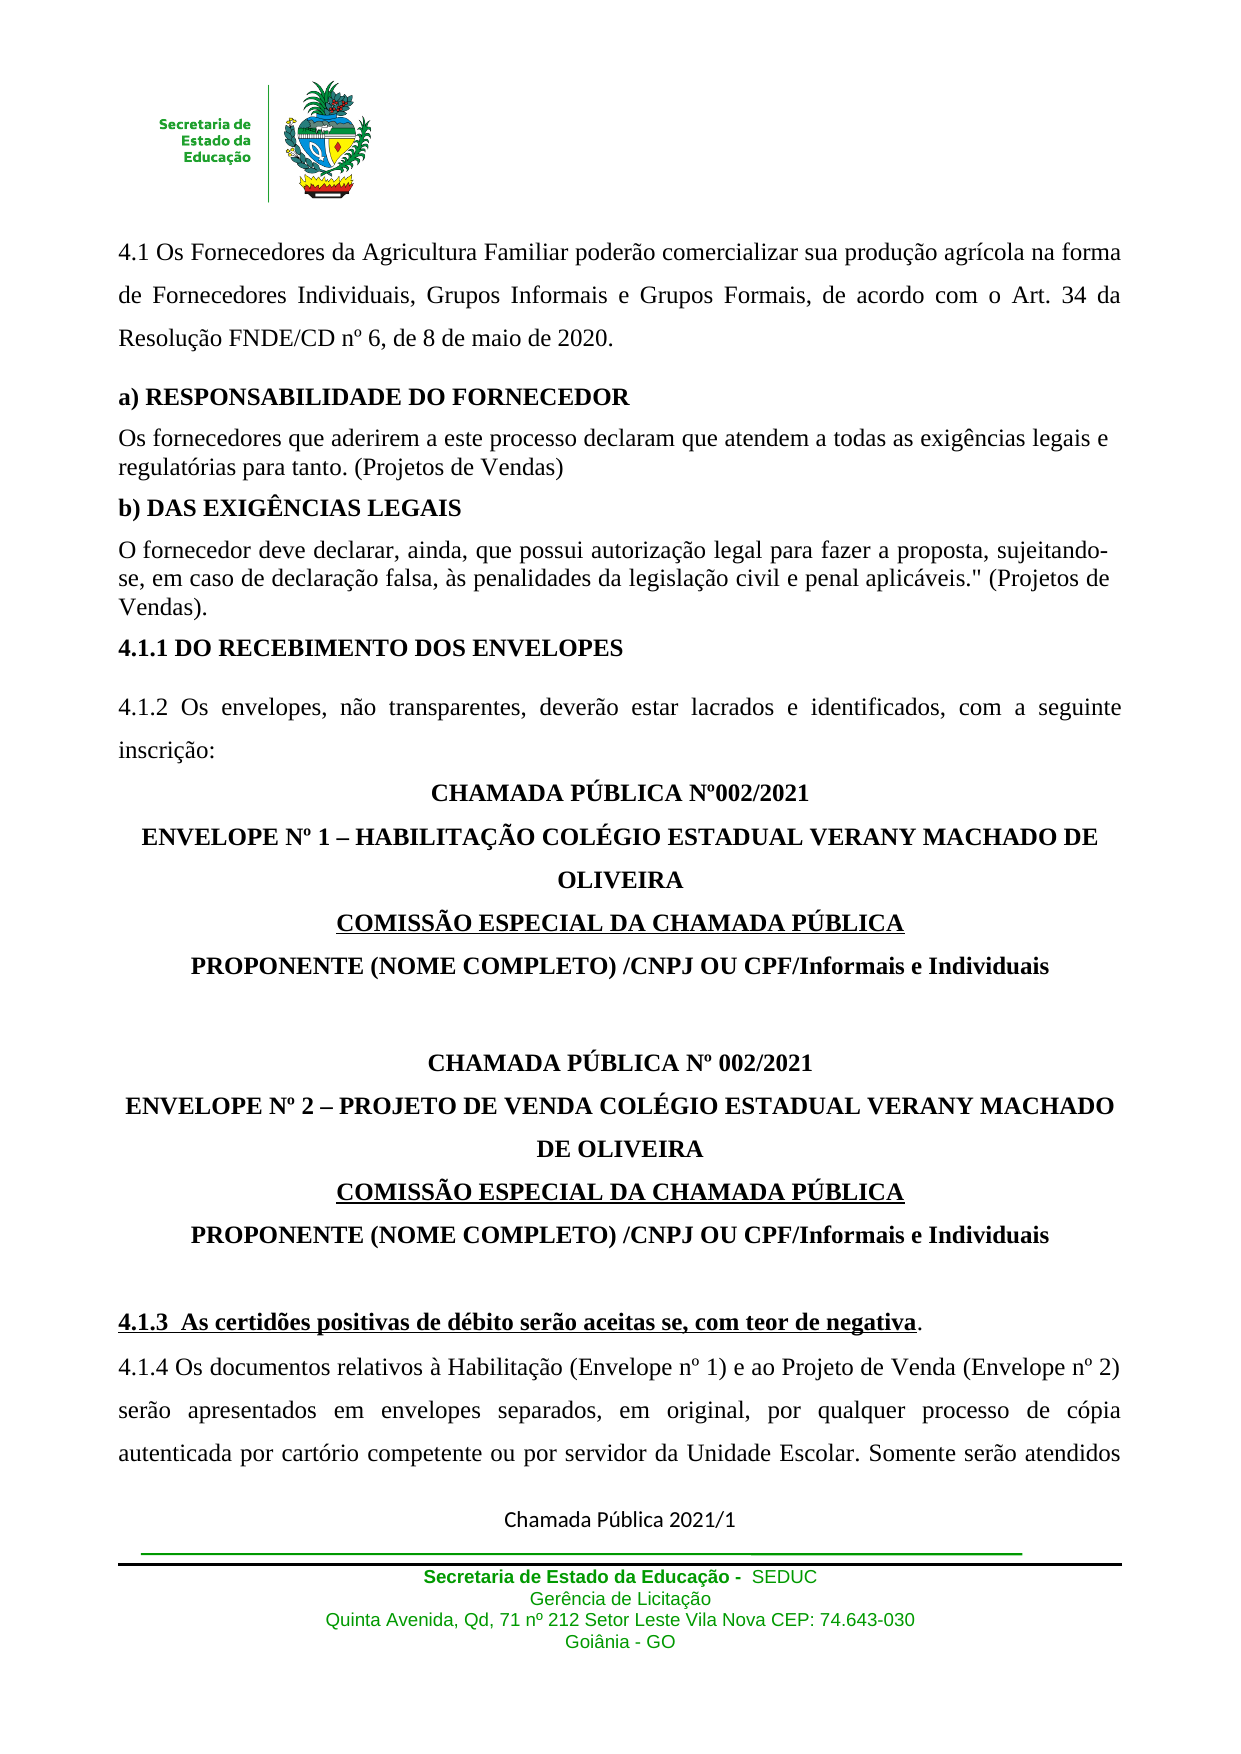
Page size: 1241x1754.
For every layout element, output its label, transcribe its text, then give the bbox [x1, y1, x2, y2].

text ENVELOPE Nº 2 – PROJETO DE VENDA COLÉGIO ESTADUAL VERANY MACHADO DE OLIVEIRA [118, 1091, 1122, 1163]
text CHAMADA PÚBLICA Nº 002/2021 [118, 1048, 1122, 1077]
text 4.1.3 As certidões positivas de débito serão aceitas se, com teor de negativa. [118, 1307, 1122, 1335]
text 4.1 Os Fornecedores da Agricultura Familiar poderão comercializar sua produção agrícola na forma de Fornecedores Individuais, Grupos Informais e Grupos Formais, de acordo com o Art. 34 da Resolução FNDE/CD nº 6, de 8 de maio de 2020. [118, 237, 1122, 352]
text 4.1.2 Os envelopes, não transparentes, deverão estar lacrados e identificados, com a seguinte inscrição: [118, 692, 1122, 764]
text PROPONENTE (NOME COMPLETO) /CNPJ OU CPF/Informais e Individuais [118, 951, 1122, 980]
text ENVELOPE Nº 1 – HABILITAÇÃO COLÉGIO ESTADUAL VERANY MACHADO DE OLIVEIRA [118, 822, 1122, 893]
text O fornecedor deve declarar, ainda, que possui autorização legal para fazer a proposta, sujeitando-se, em caso de declaração falsa, às penalidades da legislação civil e penal aplicáveis." (Projetos de Vendas). [118, 535, 1110, 621]
text b) DAS EXIGÊNCIAS LEGAIS [118, 493, 1110, 522]
picture [118, 73, 412, 210]
text PROPONENTE (NOME COMPLETO) /CNPJ OU CPF/Informais e Individuais [118, 1220, 1122, 1249]
text 4.1.1 DO RECEBIMENTO DOS ENVELOPES [118, 633, 1122, 662]
text COMISSÃO ESPECIAL DA CHAMADA PÚBLICA [118, 1177, 1122, 1206]
text a) RESPONSABILIDADE DO FORNECEDOR [118, 382, 1110, 411]
text CHAMADA PÚBLICA Nº002/2021 [118, 778, 1122, 807]
text Os fornecedores que aderirem a este processo declaram que atendem a todas as exigências legais e regulatórias para tanto. (Projetos de Vendas) [118, 423, 1110, 481]
text COMISSÃO ESPECIAL DA CHAMADA PÚBLICA [118, 908, 1122, 937]
